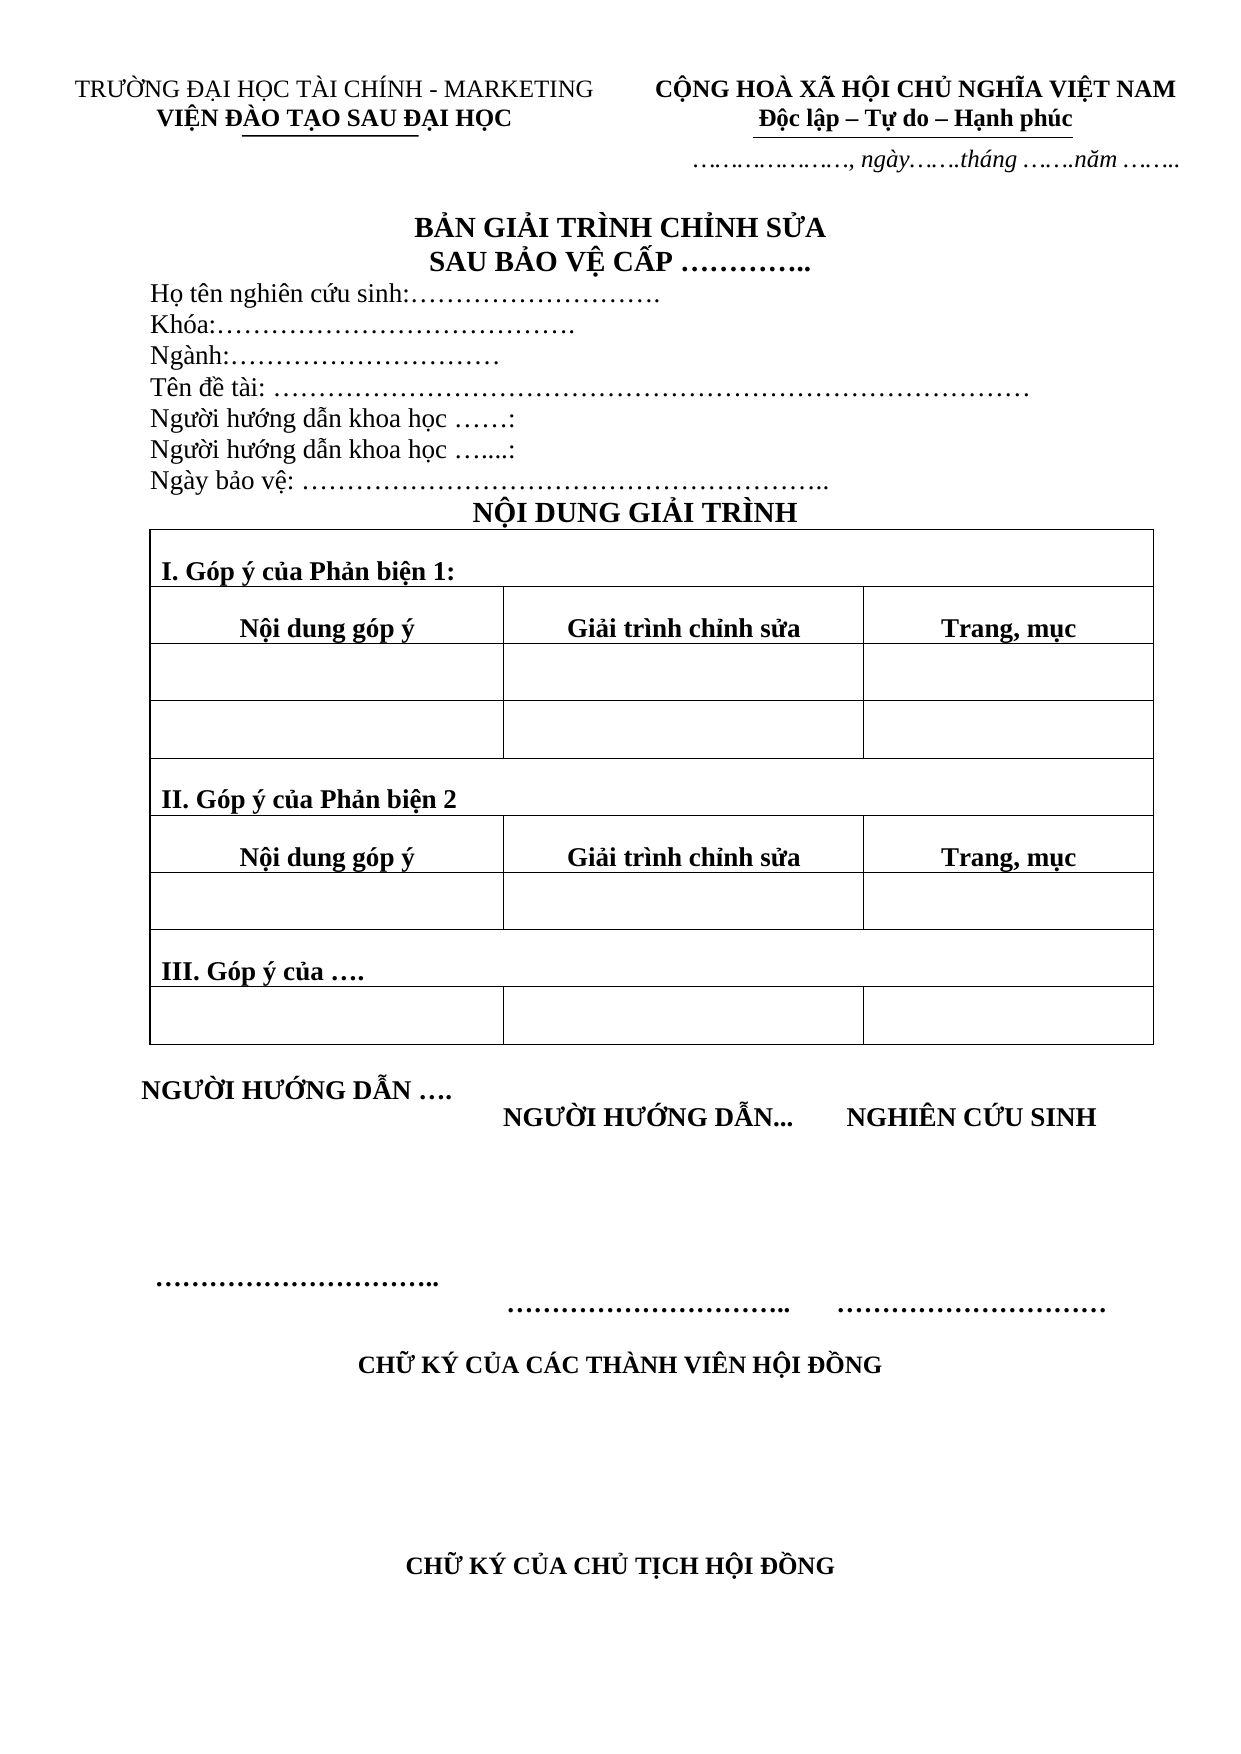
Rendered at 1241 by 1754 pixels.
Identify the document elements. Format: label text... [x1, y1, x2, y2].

list Người hướng dẫn khoa học …....: [150, 433, 1090, 464]
list Khóa:…………………………………. [150, 308, 1090, 339]
table_cell Trang, mục [864, 816, 1153, 872]
table_cell Giải trình chỉnh sửa [504, 587, 863, 643]
table_cell Nội dung góp ý [151, 587, 503, 643]
text CHỮ KÝ CỦA CHỦ TỊCH HỘI ĐỒNG [150, 1551, 1090, 1580]
table_header NGƯỜI HƯỚNG DẪN... ………………………….. [479, 1049, 817, 1350]
table_header NGHIÊN CỨU SINH ………………………… [817, 1049, 1126, 1350]
table_cell [864, 873, 1153, 929]
table_cell II. Góp ý của Phản biện 2 [151, 759, 1153, 815]
table_cell Nội dung góp ý [151, 816, 503, 872]
table_header TRƯỜNG ĐẠI HỌC TÀI CHÍNH - MARKETING VIỆN ĐÀO TẠO SAU ĐẠI HỌC [39, 74, 629, 185]
table_cell [504, 873, 863, 929]
list NỘI DUNG GIẢI TRÌNH [179, 495, 1090, 529]
table_cell [151, 987, 503, 1043]
table_header CỘNG HOÀ XÃ HỘI CHỦ NGHĨA VIỆT NAM Độc lập – Tự do – Hạnh phúc …………………, ngày…….tháng …….năm …….. [630, 74, 1201, 185]
table_cell III. Góp ý của …. [151, 930, 1153, 986]
table_cell [504, 644, 863, 700]
table_cell [864, 987, 1153, 1043]
table_header NGƯỜI HƯỚNG DẪN …. ………………………….. [114, 1049, 479, 1350]
list Người hướng dẫn khoa học ……: [150, 402, 1090, 433]
table_cell [151, 701, 503, 757]
table_cell Giải trình chỉnh sửa [504, 816, 863, 872]
table_cell [864, 644, 1153, 700]
table_cell [151, 644, 503, 700]
list BẢN GIẢI TRÌNH CHỈNH SỬA [150, 210, 1090, 244]
table_cell [504, 701, 863, 757]
table_cell Trang, mục [864, 587, 1153, 643]
text CHỮ KÝ CỦA CÁC THÀNH VIÊN HỘI ĐỒNG [150, 1350, 1090, 1378]
list Họ tên nghiên cứu sinh:………………………. [150, 277, 1090, 308]
table_cell [151, 873, 503, 929]
list SAU BẢO VỆ CẤP ………….. [150, 244, 1090, 277]
table_header I. Góp ý của Phản biện 1: [151, 530, 1153, 586]
list Tên đề tài: ………………………………………………………………………… [150, 371, 1090, 402]
table_cell [864, 701, 1153, 757]
list Ngành:………………………… [150, 339, 1090, 371]
table_cell [504, 987, 863, 1043]
list Ngày bảo vệ: ………………………………………………….. [150, 464, 1090, 495]
